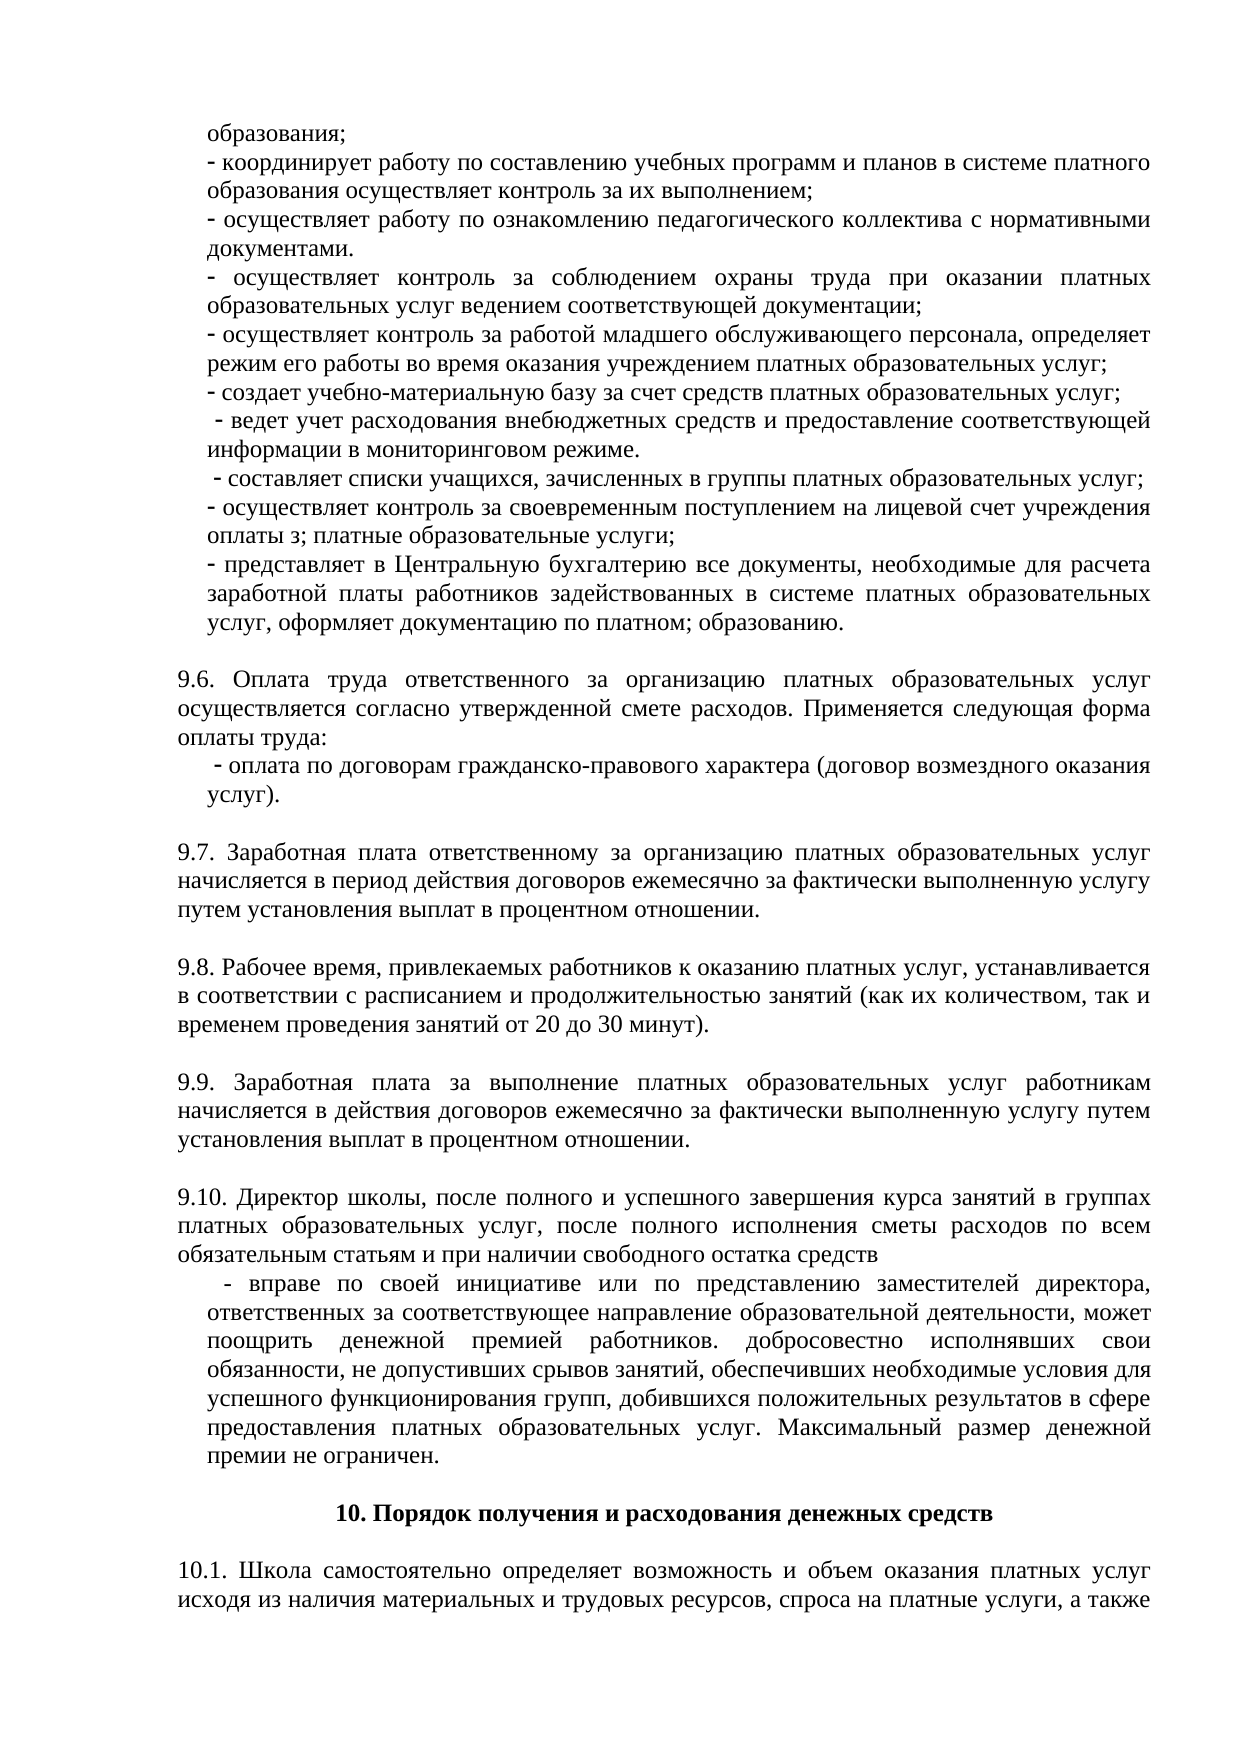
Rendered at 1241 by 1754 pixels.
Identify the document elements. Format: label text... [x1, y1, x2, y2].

text 9.8. Рабочее время, привлекаемых работников к оказанию платных услуг, устанавливается в соответствии с расписанием и продолжительностью занятий (как их количеством, так и временем проведения занятий от 20 до 30 минут). [177, 952, 1152, 1038]
text осуществляет контроль за соблюдением охраны труда при оказании платных образовательных услуг ведением соответствующей документации; [207, 262, 1152, 319]
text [177, 1556, 1152, 1613]
text представляет в Центральную бухгалтерию все документы, необходимые для расчета заработной платы работников задействованных в системе платных образовательных услуг, оформляет документацию по платном; образованию. [207, 549, 1152, 636]
text координирует работу по составлению учебных программ и планов в системе платного образования осуществляет контроль за их выполнением; [207, 147, 1152, 204]
text осуществляет работу по ознакомлению педагогического коллектива с нормативными документами. [207, 204, 1152, 262]
text оплата по договорам гражданско-правового характера (договор возмездного оказания услуг). [207, 751, 1152, 808]
text 9.10. Директор школы, после полного и успешного завершения курса занятий в группах платных образовательных услуг, после полного исполнения сметы расходов по всем обязательным статьям и при наличии свободного остатка средств [177, 1182, 1152, 1268]
text 9.7. Заработная плата ответственному за организацию платных образовательных услуг начисляется в период действия договоров ежемесячно за фактически выполненную услугу путем установления выплат в процентном отношении. [177, 837, 1152, 923]
text составляет списки учащихся, зачисленных в группы платных образовательных услуг; [207, 463, 1152, 492]
text - вправе по своей инициативе или по представлению заместителей директора, ответственных за соответствующее направление образовательной деятельности, может поощрить денежной премией работников. добросовестно исполнявших свои обязанности, не допустивших срывов занятий, обеспечивших необходимые условия для успешного функционирования групп, добившихся положительных результатов в сфере предоставления платных образовательных услуг. Максимальный размер денежной премии не ограничен. [207, 1268, 1152, 1469]
text осуществляет контроль за работой младшего обслуживающего персонала, определяет режим его работы во время оказания учреждением платных образовательных услуг; [207, 319, 1152, 377]
text 9.6. Оплата труда ответственного за организацию платных образовательных услуг осуществляется согласно утвержденной смете расходов. Применяется следующая форма оплаты труда: [177, 664, 1152, 751]
text создает учебно-материальную базу за счет средств платных образовательных услуг; [207, 377, 1152, 406]
text 9.9. Заработная плата за выполнение платных образовательных услуг работникам начисляется в действия договоров ежемесячно за фактически выполненную услугу путем установления выплат в процентном отношении. [177, 1067, 1152, 1153]
text осуществляет контроль за своевременным поступлением на лицевой счет учреждения оплаты з; платные образовательные услуги; [207, 492, 1152, 549]
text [207, 118, 1152, 147]
text 10. Порядок получения и расходования денежных средств [177, 1498, 1152, 1527]
text ведет учет расходования внебюджетных средств и предоставление соответствующей информации в мониторинговом режиме. [207, 406, 1152, 463]
